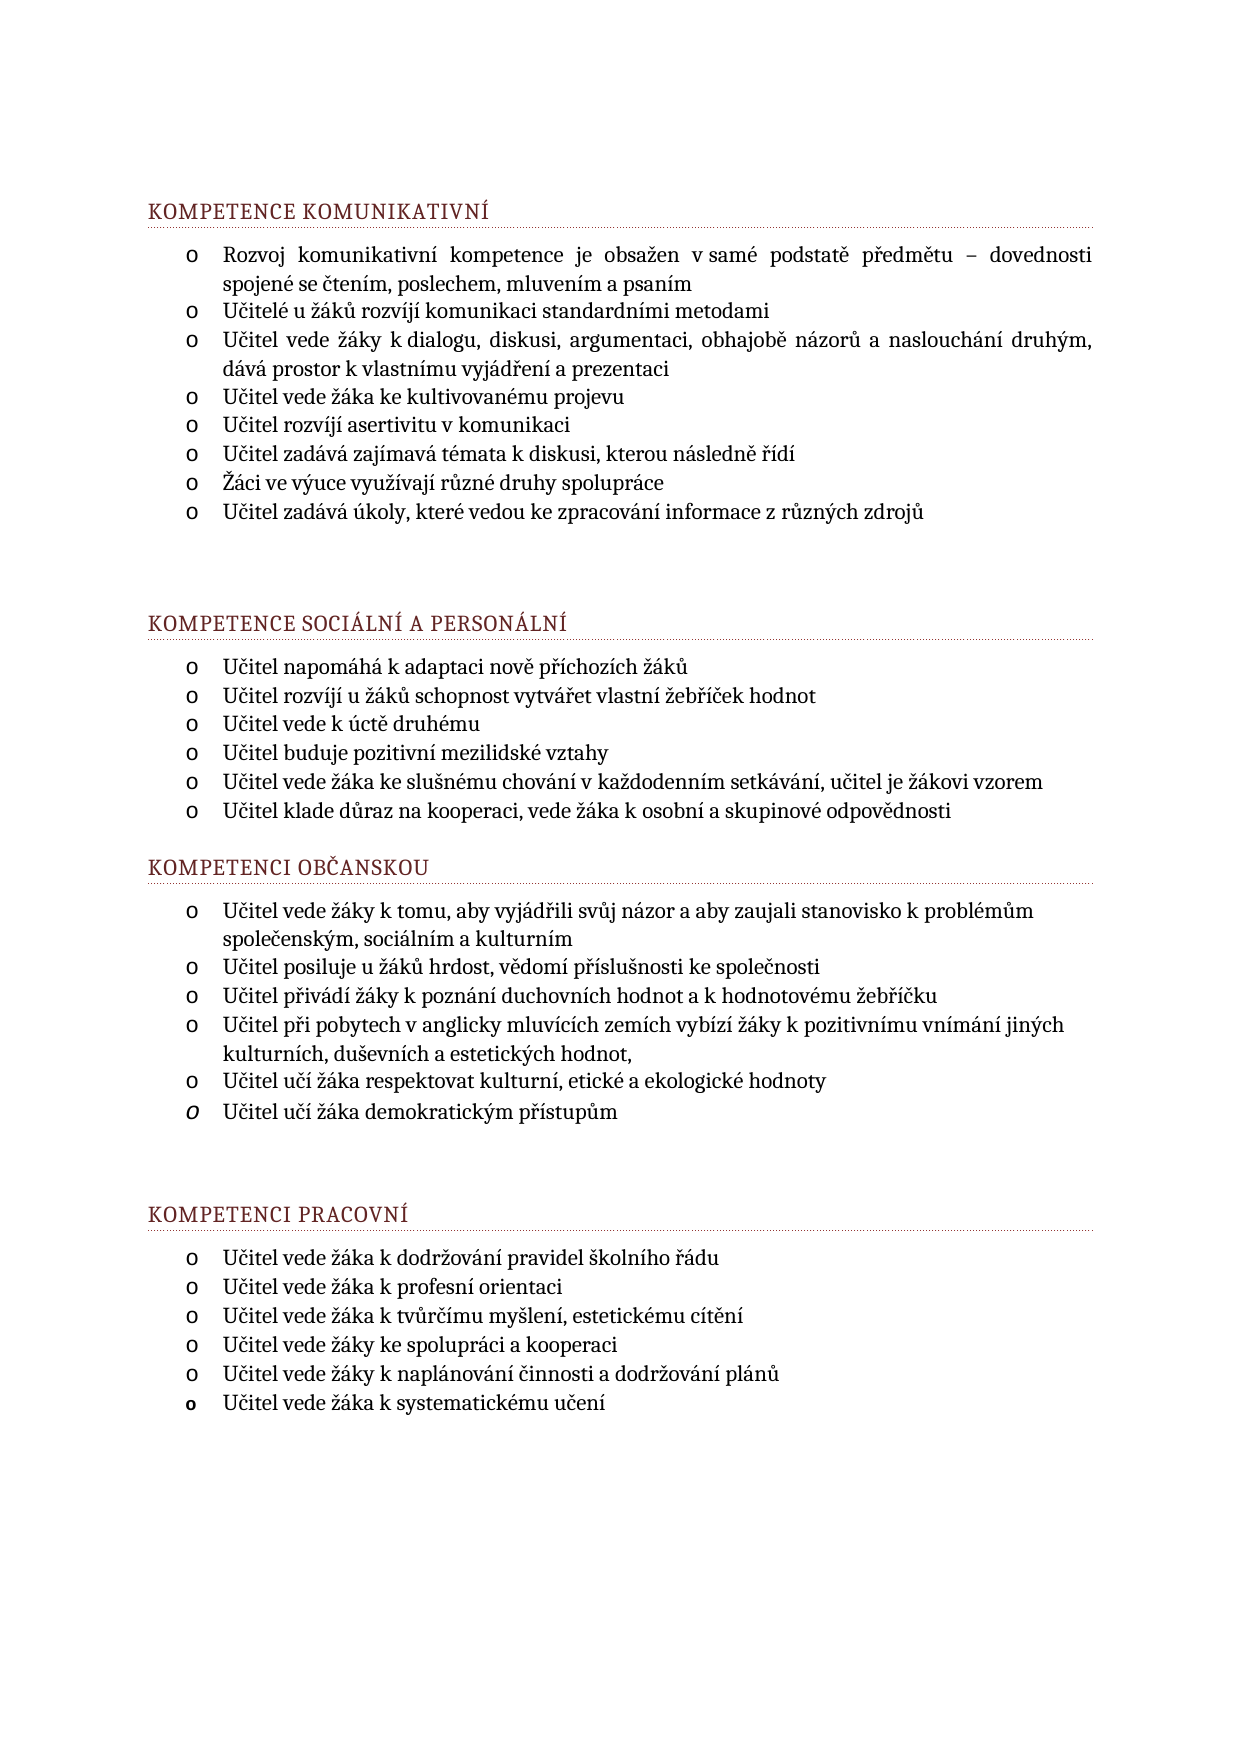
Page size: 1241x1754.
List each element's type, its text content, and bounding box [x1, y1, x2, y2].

list Učitel vede žáka k dodržování pravidel školního řádu [185, 1245, 1093, 1272]
list Učitel buduje pozitivní mezilidské vztahy [185, 740, 1093, 768]
list Učitel vede žáky k tomu, aby vyjádřili svůj názor a aby zaujali stanovisko k problémům společenským, sociálním a kulturním [185, 897, 1093, 953]
list Učitel učí žáka demokratickým přístupům [185, 1097, 1093, 1127]
list Učitelé u žáků rozvíjí komunikaci standardními metodami [185, 298, 1093, 326]
subtitle Kompetenci občanskou [148, 854, 1093, 884]
list Učitel při pobytech v anglicky mluvících zemích vybízí žáky k pozitivnímu vnímání jiných kulturních, duševních a estetických hodnot, [185, 1012, 1093, 1067]
list Učitel napomáhá k adaptaci nově příchozích žáků [185, 653, 1093, 681]
list Učitel klade důraz na kooperaci, vede žáka k osobní a skupinové odpovědnosti [185, 798, 1093, 825]
list Rozvoj komunikativní kompetence je obsažen v samé podstatě předmětu – dovednosti spojené se čtením, poslechem, mluvením a psaním [185, 242, 1093, 297]
list Žáci ve výuce využívají různé druhy spolupráce [185, 470, 1093, 497]
list Učitel rozvíjí u žáků schopnost vytvářet vlastní žebříček hodnot [185, 682, 1093, 710]
list Učitel vede žáka ke kultivovanému projevu [185, 383, 1093, 411]
list Učitel vede žáky ke spolupráci a kooperaci [185, 1332, 1093, 1359]
list Učitel zadává zajímavá témata k diskusi, kterou následně řídí [185, 441, 1093, 469]
list Učitel přivádí žáky k poznání duchovních hodnot a k hodnotovému žebříčku [185, 983, 1093, 1010]
subtitle Kompetenci pracovní [148, 1202, 1093, 1231]
list Učitel učí žáka respektovat kulturní, etické a ekologické hodnoty [185, 1068, 1093, 1095]
list Učitel vede k úctě druhému [185, 711, 1093, 739]
subtitle Kompetence sociální a personální [148, 610, 1093, 640]
list Učitel vede žáka k systematickému učení [185, 1389, 1093, 1416]
list Učitel vede žáka ke slušnému chování v každodenním setkávání, učitel je žákovi vzorem [185, 769, 1093, 796]
list Učitel vede žáka k tvůrčímu myšlení, estetickému cítění [185, 1303, 1093, 1330]
subtitle Kompetence komunikativní [148, 199, 1093, 228]
list Učitel vede žáky k naplánování činnosti a dodržování plánů [185, 1360, 1093, 1388]
list Učitel vede žáka k profesní orientaci [185, 1274, 1093, 1301]
list Učitel zadává úkoly, které vedou ke zpracování informace z různých zdrojů [185, 499, 1093, 526]
list Učitel rozvíjí asertivitu v komunikaci [185, 412, 1093, 440]
list Učitel posiluje u žáků hrdost, vědomí příslušnosti ke společnosti [185, 954, 1093, 981]
list Učitel vede žáky k dialogu, diskusi, argumentaci, obhajobě názorů a naslouchání druhým, dává prostor k vlastnímu vyjádření a prezentaci [185, 327, 1093, 382]
